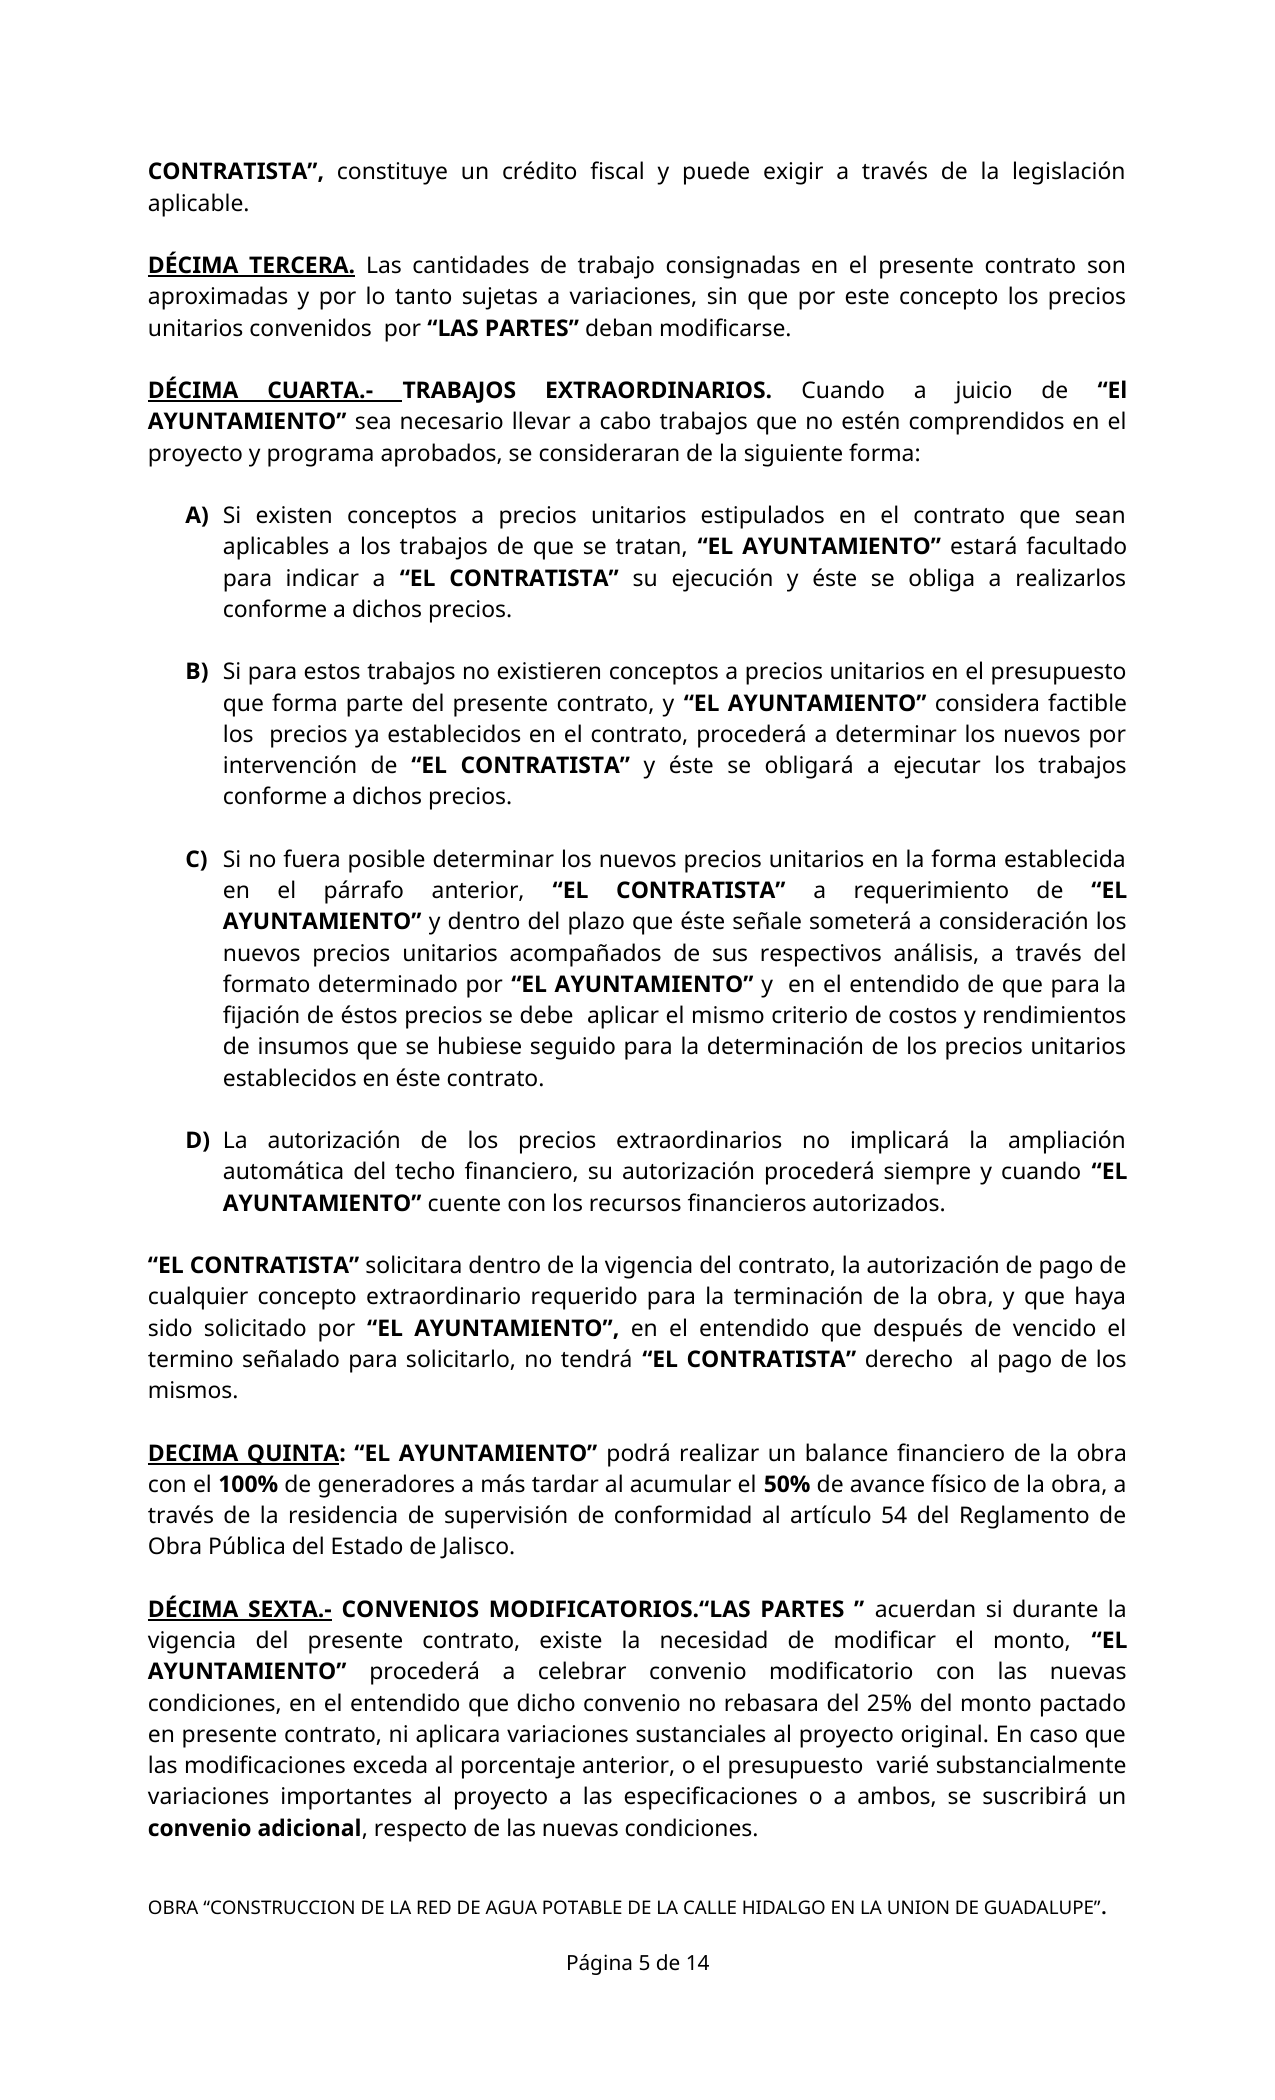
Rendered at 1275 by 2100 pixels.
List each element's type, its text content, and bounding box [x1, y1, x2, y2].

list La autorización de los precios extraordinarios no implicará la ampliación automática del techo financiero, su autorización procederá siempre y cuando “EL AYUNTAMIENTO” cuente con los recursos financieros autorizados. [185, 1124, 1127, 1218]
list Si para estos trabajos no existieren conceptos a precios unitarios en el presupuesto que forma parte del presente contrato, y “EL AYUNTAMIENTO” considera factible los precios ya establecidos en el contrato, procederá a determinar los nuevos por intervención de “EL CONTRATISTA” y éste se obligará a ejecutar los trabajos conforme a dichos precios. [185, 655, 1127, 812]
text DÉCIMA TERCERA. Las cantidades de trabajo consignadas en el presente contrato son aproximadas y por lo tanto sujetas a variaciones, sin que por este concepto los precios unitarios convenidos por “LAS PARTES” deban modificarse. [148, 249, 1127, 343]
text DECIMA QUINTA: “EL AYUNTAMIENTO” podrá realizar un balance financiero de la obra con el 100% de generadores a más tardar al acumular el 50% de avance físico de la obra, a través de la residencia de supervisión de conformidad al artículo 54 del Reglamento de Obra Pública del Estado de Jalisco. [148, 1437, 1127, 1562]
text DÉCIMA SEXTA.- CONVENIOS MODIFICATORIOS.“LAS PARTES ” acuerdan si durante la vigencia del presente contrato, existe la necesidad de modificar el monto, “EL AYUNTAMIENTO” procederá a celebrar convenio modificatorio con las nuevas condiciones, en el entendido que dicho convenio no rebasara del 25% del monto pactado en presente contrato, ni aplicara variaciones sustanciales al proyecto original. En caso que las modificaciones exceda al porcentaje anterior, o el presupuesto varié substancialmente variaciones importantes al proyecto a las especificaciones o a ambos, se suscribirá un convenio adicional, respecto de las nuevas condiciones. [148, 1593, 1127, 1843]
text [148, 155, 1127, 218]
list Si existen conceptos a precios unitarios estipulados en el contrato que sean aplicables a los trabajos de que se tratan, “EL AYUNTAMIENTO” estará facultado para indicar a “EL CONTRATISTA” su ejecución y éste se obliga a realizarlos conforme a dichos precios. [185, 499, 1127, 624]
text DÉCIMA CUARTA.- TRABAJOS EXTRAORDINARIOS. Cuando a juicio de “El AYUNTAMIENTO” sea necesario llevar a cabo trabajos que no estén comprendidos en el proyecto y programa aprobados, se consideraran de la siguiente forma: [148, 374, 1127, 468]
text “EL CONTRATISTA” solicitara dentro de la vigencia del contrato, la autorización de pago de cualquier concepto extraordinario requerido para la terminación de la obra, y que haya sido solicitado por “EL AYUNTAMIENTO”, en el entendido que después de vencido el termino señalado para solicitarlo, no tendrá “EL CONTRATISTA” derecho al pago de los mismos. [148, 1249, 1127, 1405]
list Si no fuera posible determinar los nuevos precios unitarios en la forma establecida en el párrafo anterior, “EL CONTRATISTA” a requerimiento de “EL AYUNTAMIENTO” y dentro del plazo que éste señale someterá a consideración los nuevos precios unitarios acompañados de sus respectivos análisis, a través del formato determinado por “EL AYUNTAMIENTO” y en el entendido de que para la fijación de éstos precios se debe aplicar el mismo criterio de costos y rendimientos de insumos que se hubiese seguido para la determinación de los precios unitarios establecidos en éste contrato. [185, 843, 1127, 1093]
